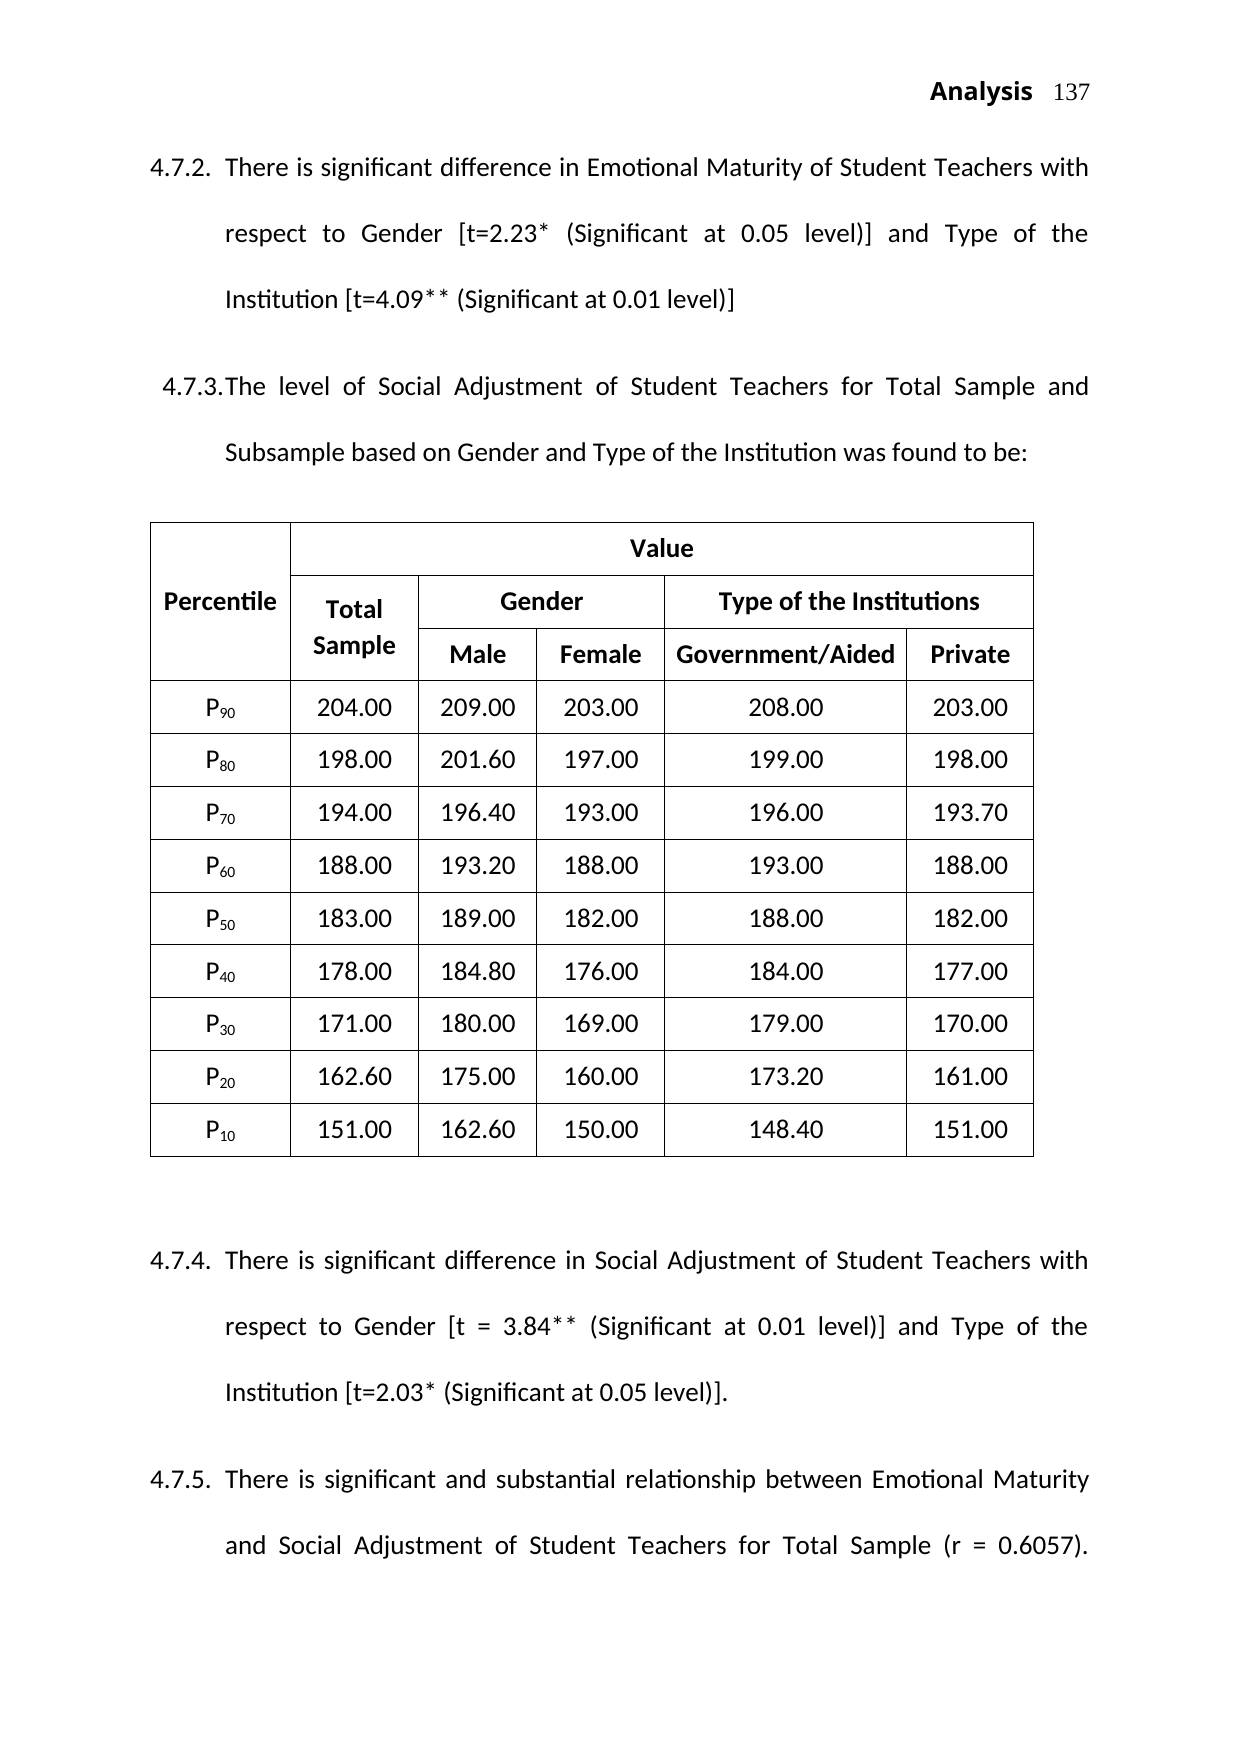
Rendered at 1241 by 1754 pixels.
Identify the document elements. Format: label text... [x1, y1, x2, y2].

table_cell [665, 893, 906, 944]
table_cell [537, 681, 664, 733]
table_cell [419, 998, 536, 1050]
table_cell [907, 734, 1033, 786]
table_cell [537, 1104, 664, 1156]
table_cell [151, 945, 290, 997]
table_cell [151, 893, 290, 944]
text 4.7.2. There is significant difference in Emotional Maturity of Student Teachers with respect to Gender [t=2.23* (Significant at 0.05 level)] and Type of the Institution [t=4.09** (Significant at 0.01 level)] [150, 150, 1090, 315]
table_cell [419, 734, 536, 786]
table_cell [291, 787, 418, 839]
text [150, 1462, 1090, 1562]
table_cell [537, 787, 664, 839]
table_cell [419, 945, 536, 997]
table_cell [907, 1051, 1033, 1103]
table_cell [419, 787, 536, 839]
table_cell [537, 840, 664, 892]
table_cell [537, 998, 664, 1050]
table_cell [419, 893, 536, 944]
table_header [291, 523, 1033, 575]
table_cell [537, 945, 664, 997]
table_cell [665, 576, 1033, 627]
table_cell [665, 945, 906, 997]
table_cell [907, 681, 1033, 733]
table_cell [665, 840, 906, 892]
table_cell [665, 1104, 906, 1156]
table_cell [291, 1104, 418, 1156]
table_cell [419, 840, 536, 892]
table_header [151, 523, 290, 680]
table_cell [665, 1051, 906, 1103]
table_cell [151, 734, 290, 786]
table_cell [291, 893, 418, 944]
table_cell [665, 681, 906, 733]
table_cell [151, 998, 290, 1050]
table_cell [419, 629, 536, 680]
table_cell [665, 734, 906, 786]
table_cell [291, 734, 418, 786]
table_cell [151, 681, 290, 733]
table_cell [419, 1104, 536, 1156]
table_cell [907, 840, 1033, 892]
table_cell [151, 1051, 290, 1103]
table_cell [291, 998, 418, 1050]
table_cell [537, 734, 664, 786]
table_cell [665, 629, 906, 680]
text 4.7.3. The level of Social Adjustment of Student Teachers for Total Sample and Subsample based on Gender and Type of the Institution was found to be: [150, 369, 1090, 468]
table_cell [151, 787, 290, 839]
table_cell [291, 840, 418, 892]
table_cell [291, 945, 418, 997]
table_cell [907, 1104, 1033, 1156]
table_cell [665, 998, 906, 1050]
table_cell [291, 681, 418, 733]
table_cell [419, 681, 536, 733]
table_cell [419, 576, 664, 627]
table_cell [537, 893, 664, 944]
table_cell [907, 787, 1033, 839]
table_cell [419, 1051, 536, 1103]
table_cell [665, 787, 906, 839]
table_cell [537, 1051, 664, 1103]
text 4.7.4. There is significant difference in Social Adjustment of Student Teachers with respect to Gender [t = 3.84** (Significant at 0.01 level)] and Type of the Institution [t=2.03* (Significant at 0.05 level)]. [150, 1243, 1090, 1409]
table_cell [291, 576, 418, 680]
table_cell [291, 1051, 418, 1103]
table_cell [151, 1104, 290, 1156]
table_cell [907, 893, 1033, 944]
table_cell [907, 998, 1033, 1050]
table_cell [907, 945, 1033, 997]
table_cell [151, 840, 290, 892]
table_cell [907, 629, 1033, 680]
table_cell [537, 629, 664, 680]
